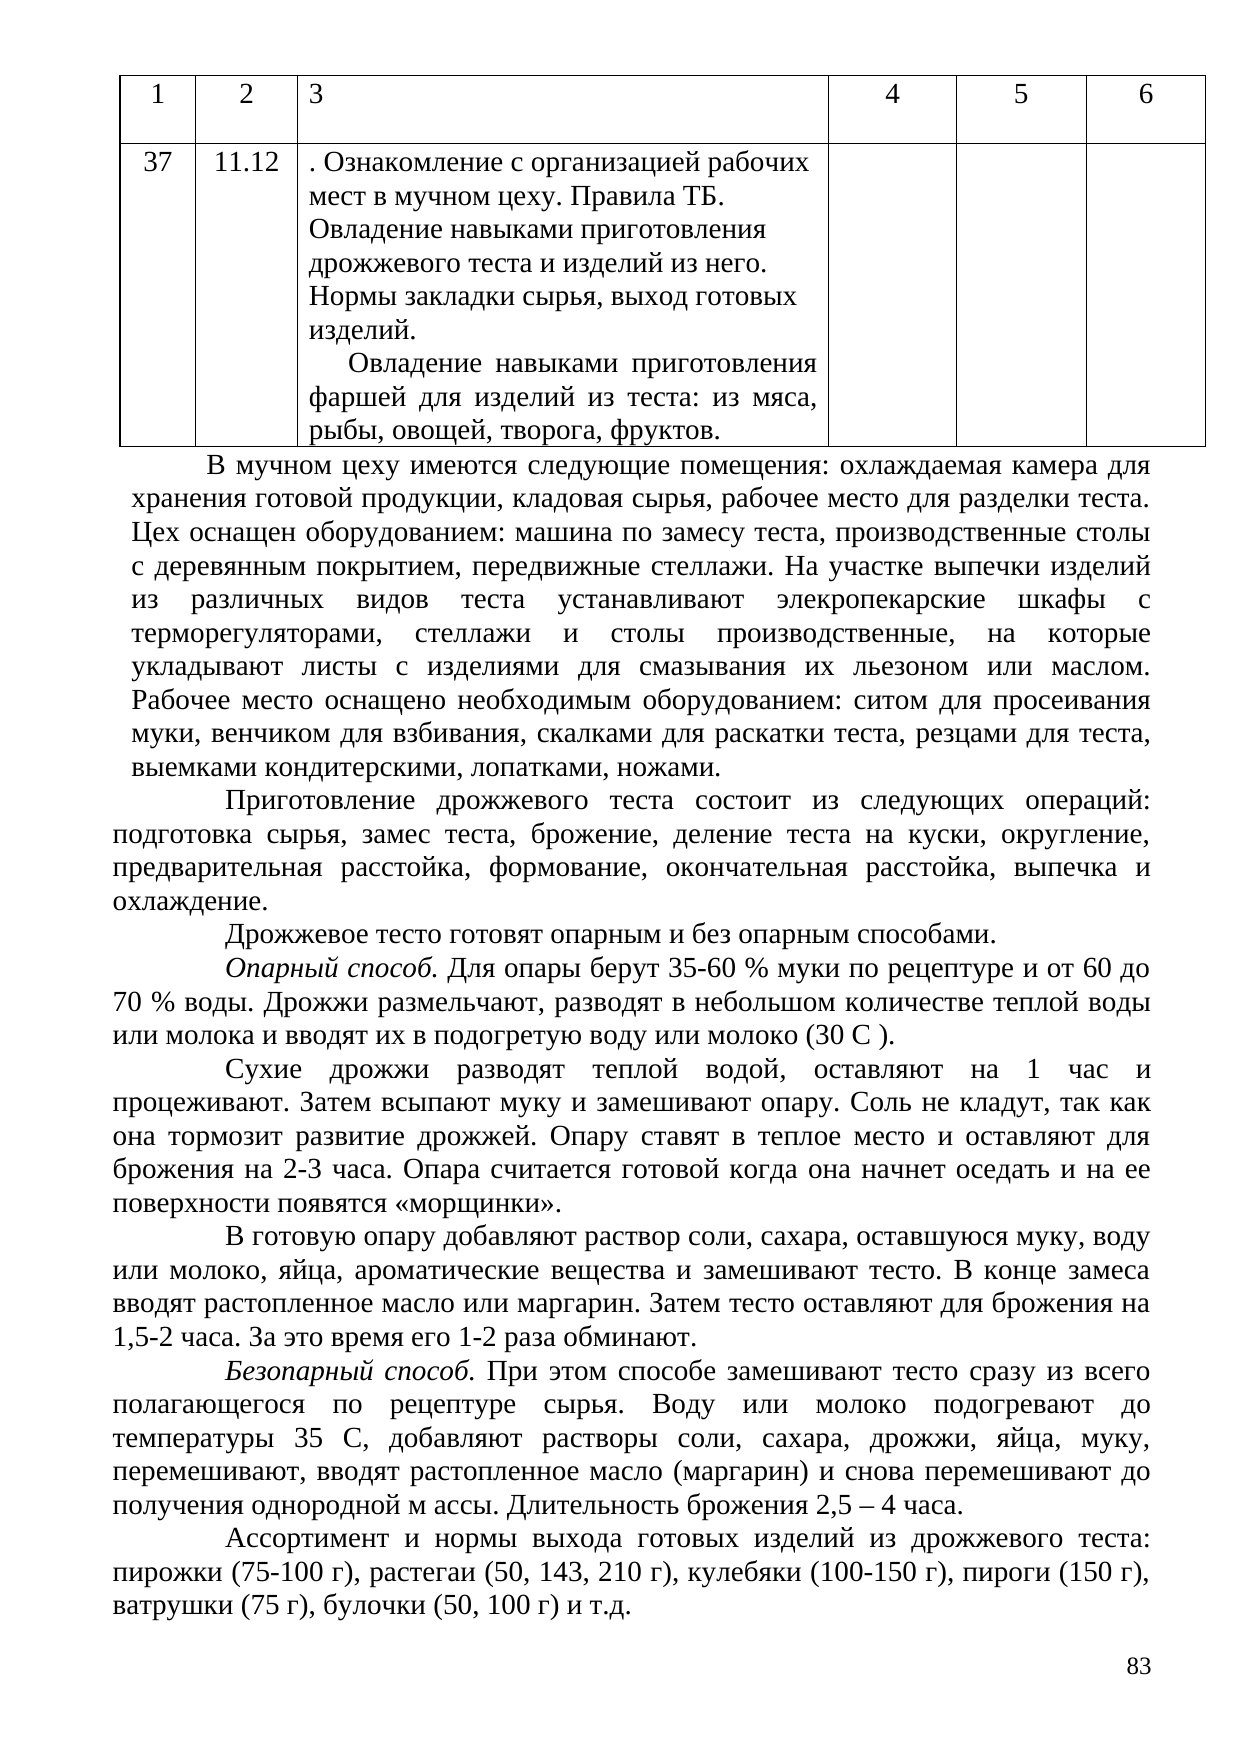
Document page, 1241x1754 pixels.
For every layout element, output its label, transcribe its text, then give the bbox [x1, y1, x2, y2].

text Сухие дрожжи разводят теплой водой, оставляют на 1 час и процеживают. Затем всыпают муку и замешивают опару. Соль не кладут, так как она тормозит развитие дрожжей. Опару ставят в теплое место и оставляют для брожения на 2-3 часа. Опара считается готовой когда она начнет оседать и на ее поверхности появятся «морщинки». [112, 1051, 1152, 1218]
table_header 5 [957, 76, 1086, 143]
table_cell 37 [121, 144, 195, 446]
text Приготовление дрожжевого теста состоит из следующих операций: подготовка сырья, замес теста, брожение, деление теста на куски, округление, предварительная расстойка, формование, окончательная расстойка, выпечка и охлаждение. [112, 782, 1152, 917]
text В готовую опару добавляют раствор соли, сахара, оставшуюся муку, воду или молоко, яйца, ароматические вещества и замешивают тесто. В конце замеса вводят растопленное масло или маргарин. Затем тесто оставляют для брожения на 1,5-2 часа. За это время его 1-2 раза обминают. [112, 1218, 1152, 1353]
text Дрожжевое тесто готовят опарным и без опарным способами. [112, 917, 1152, 950]
table_cell . Ознакомление с организацией рабочих мест в мучном цеху. Правила ТБ. Овладение навыками приготовления дрожжевого теста и изделий из него. Нормы закладки сырья, выход готовых изделий. Овладение навыками приготовления фаршей для изделий из теста: из мяса, рыбы, овощей, творога, фруктов. [298, 144, 828, 446]
text Безопарный способ. При этом способе замешивают тесто сразу из всего полагающегося по рецептуре сырья. Воду или молоко подогревают до температуры 35 С, добавляют растворы соли, сахара, дрожжи, яйца, муку, перемешивают, вводят растопленное масло (маргарин) и снова перемешивают до получения однородной м ассы. Длительность брожения 2,5 – 4 часа. [112, 1353, 1152, 1520]
table_header 3 [298, 76, 828, 143]
table_cell 11.12 [196, 144, 297, 446]
text В мучном цеху имеются следующие помещения: охлаждаемая камера для хранения готовой продукции, кладовая сырья, рабочее место для разделки теста. Цех оснащен оборудованием: машина по замесу теста, производственные столы с деревянным покрытием, передвижные стеллажи. На участке выпечки изделий из различных видов теста устанавливают элекропекарские шкафы с терморегуляторами, стеллажи и столы производственные, на которые укладывают листы с изделиями для смазывания их льезоном или маслом. Рабочее место оснащено необходимым оборудованием: ситом для просеивания муки, венчиком для взбивания, скалками для раскатки теста, резцами для теста, выемками кондитерскими, лопатками, ножами. [131, 447, 1152, 782]
text Ассортимент и нормы выхода готовых изделий из дрожжевого теста: пирожки (75-100 г), растегаи (50, 143, 210 г), кулебяки (100-150 г), пироги (150 г), ватрушки (75 г), булочки (50, 100 г) и т.д. [112, 1520, 1152, 1621]
table_header 6 [1087, 76, 1205, 143]
table_cell [957, 144, 1086, 446]
text Опарный способ. Для опары берут 35-60 % муки по рецептуре и от 60 до 70 % воды. Дрожжи размельчают, разводят в небольшом количестве теплой воды или молока и вводят их в подогретую воду или молоко (30 С ). [112, 950, 1152, 1051]
table_cell [1087, 144, 1205, 446]
table_cell [829, 144, 956, 446]
table_header 1 [121, 76, 195, 143]
table_header 2 [196, 76, 297, 143]
table_header 4 [829, 76, 956, 143]
